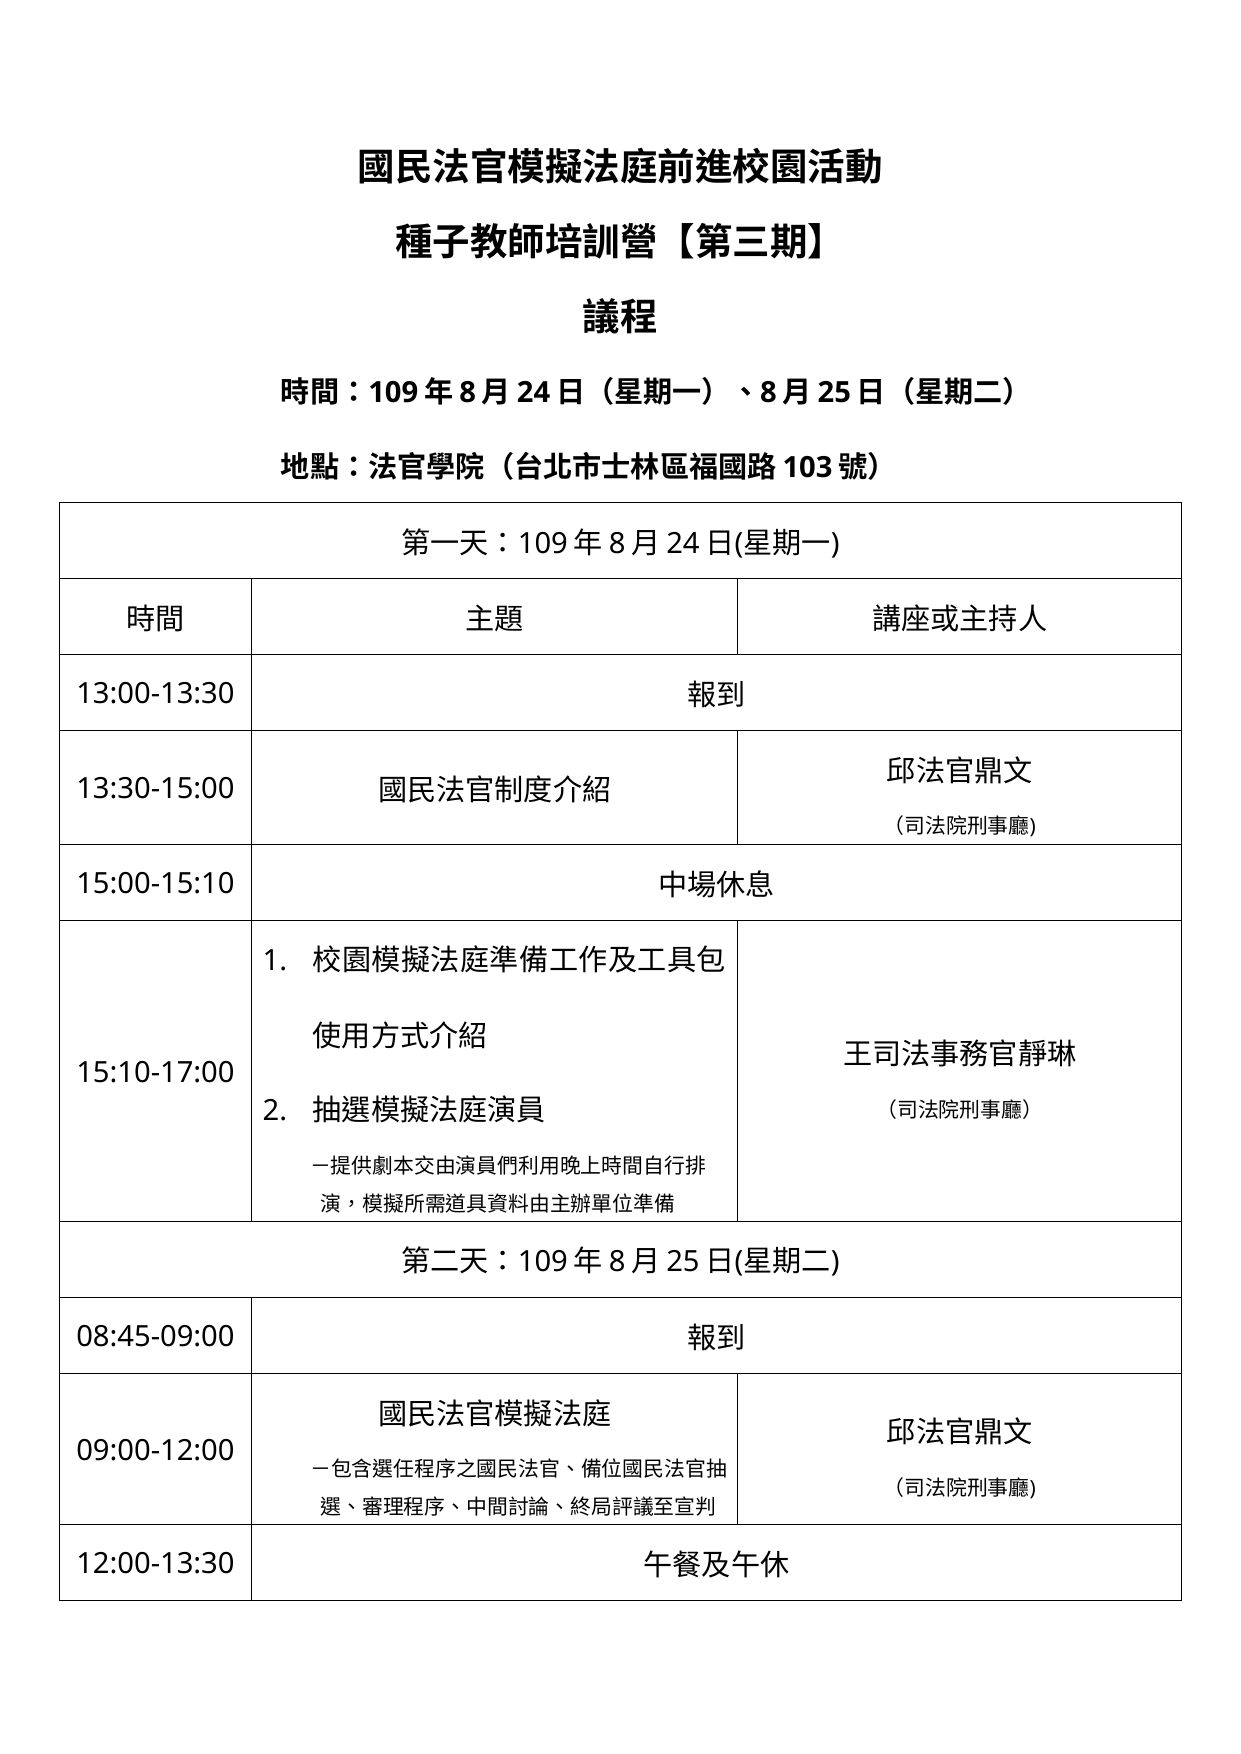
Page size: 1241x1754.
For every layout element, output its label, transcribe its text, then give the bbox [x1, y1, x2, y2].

table_cell 王司法事務官靜琳 （司法院刑事廳） [738, 921, 1181, 1221]
table_cell 08:45-09:00 [60, 1298, 251, 1373]
table_cell 15:10-17:00 [60, 921, 251, 1221]
text 議程 [118, 277, 1122, 352]
table_cell 09:00-12:00 [60, 1374, 251, 1524]
table_cell 主題 [252, 579, 737, 654]
text 時間：109年8月24日（星期一）、8月25日（星期二） [281, 352, 1122, 427]
table_cell 13:00-13:30 [60, 655, 251, 730]
text 種子教師培訓營【第三期】 [118, 202, 1122, 277]
table_cell 午餐及午休 [252, 1525, 1181, 1600]
table_cell 報到 [252, 655, 1181, 730]
table_header 第一天：109年8月24日(星期一) [60, 503, 1181, 578]
table_cell 邱法官鼎文 （司法院刑事廳) [738, 731, 1181, 844]
table_cell 國民法官模擬法庭 －包含選任程序之國民法官、備位國民法官抽選、審理程序、中間討論、終局評議至宣判 [252, 1374, 737, 1524]
table_cell 國民法官制度介紹 [252, 731, 737, 844]
table_cell 第二天：109年8月25日(星期二) [60, 1222, 1181, 1297]
text 地點：法官學院（台北市士林區福國路103號） [281, 427, 1122, 502]
table_cell 講座或主持人 [738, 579, 1181, 654]
table_cell 12:00-13:30 [60, 1525, 251, 1600]
table_cell 13:30-15:00 [60, 731, 251, 844]
table_cell 時間 [60, 579, 251, 654]
text 國民法官模擬法庭前進校園活動 [118, 127, 1122, 202]
table_cell 校園模擬法庭準備工作及工具包使用方式介紹 抽選模擬法庭演員 －提供劇本交由演員們利用晚上時間自行排 演，模擬所需道具資料由主辦單位準備 [252, 921, 737, 1221]
table_cell 報到 [252, 1298, 1181, 1373]
table_cell 邱法官鼎文 （司法院刑事廳) [738, 1374, 1181, 1524]
table_cell 中場休息 [252, 845, 1181, 920]
table_cell 15:00-15:10 [60, 845, 251, 920]
